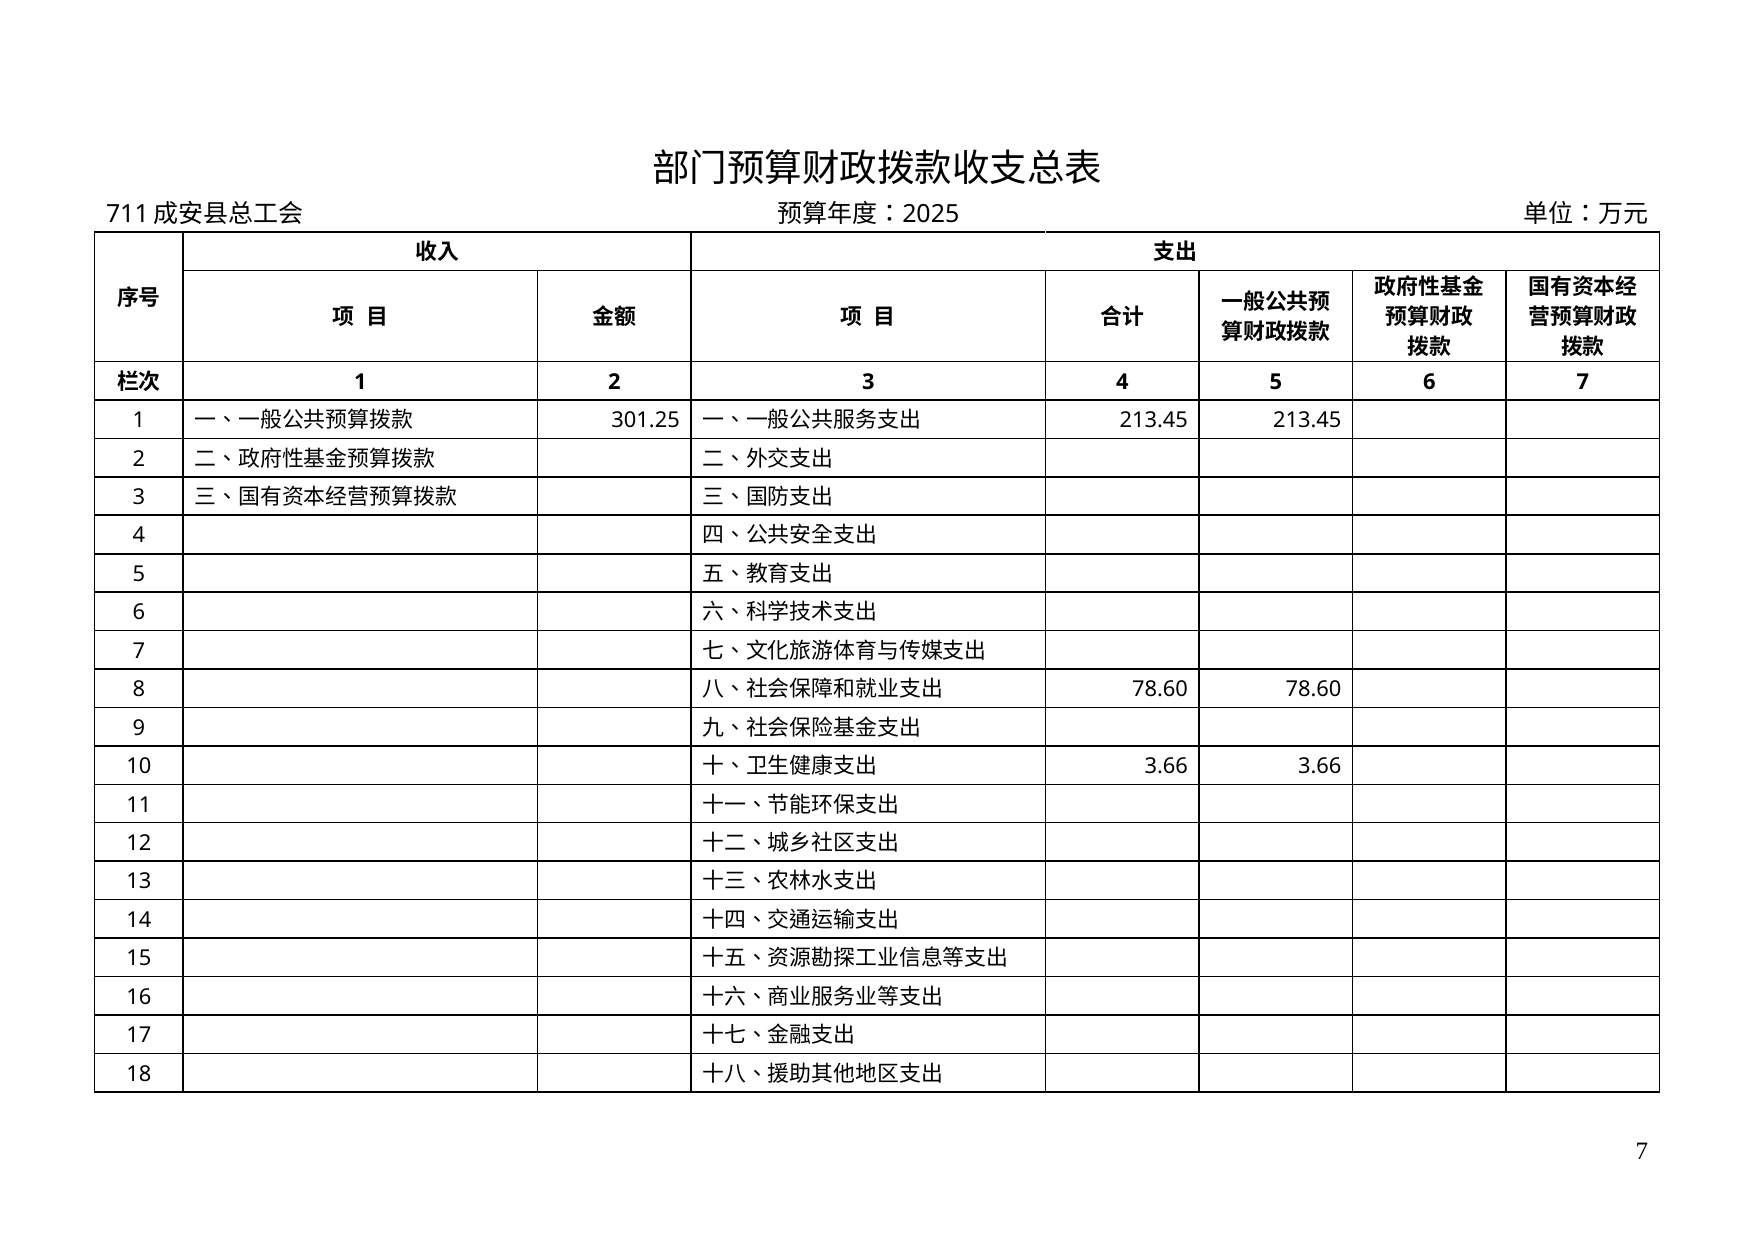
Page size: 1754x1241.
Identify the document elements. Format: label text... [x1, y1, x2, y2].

table_cell [1507, 516, 1659, 553]
table_cell 7 [95, 631, 182, 668]
table_cell [1200, 1054, 1352, 1091]
table_cell [184, 747, 537, 783]
table_cell 收入 [184, 233, 690, 270]
table_cell [538, 1054, 690, 1091]
table_cell [1046, 555, 1198, 591]
table_cell 项 目 [692, 271, 1045, 361]
table_cell 2 [538, 362, 690, 399]
table_cell [1046, 631, 1198, 668]
table_cell [184, 823, 537, 860]
table_cell [184, 862, 537, 899]
table_cell [538, 939, 690, 976]
table_cell [184, 555, 537, 591]
table_cell [538, 977, 690, 1014]
table_cell [1507, 1054, 1659, 1091]
table_cell [1507, 823, 1659, 860]
table_cell [1353, 977, 1505, 1014]
table_cell [1507, 631, 1659, 668]
table_cell 8 [95, 670, 182, 707]
table_cell [538, 708, 690, 745]
table_cell [1353, 708, 1505, 745]
table_header 单位：万元 [1046, 195, 1659, 231]
table_cell 一、一般公共预算拨款 [184, 401, 537, 437]
table_cell [1353, 939, 1505, 976]
table_cell [1353, 670, 1505, 707]
table_cell 4 [95, 516, 182, 553]
table_cell [1200, 939, 1352, 976]
table_cell [1046, 593, 1198, 630]
table_cell 3 [95, 478, 182, 514]
table_cell [1507, 439, 1659, 476]
table_cell [1200, 785, 1352, 822]
table_cell [1200, 631, 1352, 668]
table_cell [1046, 1016, 1198, 1052]
table_cell 十、卫生健康支出 [692, 747, 1045, 783]
table_cell [1046, 823, 1198, 860]
table_cell 十二、城乡社区支出 [692, 823, 1045, 860]
table_cell [538, 1016, 690, 1052]
table_cell [1507, 478, 1659, 514]
table_cell [184, 977, 537, 1014]
table_cell 六、科学技术支出 [692, 593, 1045, 630]
table_cell [1353, 823, 1505, 860]
table_cell 6 [95, 593, 182, 630]
table_cell [538, 478, 690, 514]
table_cell 十七、金融支出 [692, 1016, 1045, 1052]
table_cell 12 [95, 823, 182, 860]
table_cell 1 [184, 362, 537, 399]
table_cell [1046, 478, 1198, 514]
table_cell [1353, 862, 1505, 899]
table_cell [1507, 862, 1659, 899]
table_cell 十一、节能环保支出 [692, 785, 1045, 822]
table_cell 1 [95, 401, 182, 437]
table_cell [184, 670, 537, 707]
table_cell [538, 747, 690, 783]
table_cell [1046, 862, 1198, 899]
table_cell [1353, 1054, 1505, 1091]
table_cell [538, 593, 690, 630]
table_cell [1200, 862, 1352, 899]
table_cell [538, 516, 690, 553]
table_cell 十三、农林水支出 [692, 862, 1045, 899]
table_cell [184, 516, 537, 553]
table_cell 二、政府性基金预算拨款 [184, 439, 537, 476]
table_cell [1046, 785, 1198, 822]
table_cell [1353, 593, 1505, 630]
table_cell 政府性基金预算财政 拨款 [1353, 271, 1505, 361]
table_cell [1507, 1016, 1659, 1052]
table_cell 3.66 [1046, 747, 1198, 783]
table_cell [184, 593, 537, 630]
table_cell [1046, 977, 1198, 1014]
table_cell [184, 1016, 537, 1052]
table_cell [1507, 747, 1659, 783]
table_cell [1200, 516, 1352, 553]
table_cell 213.45 [1046, 401, 1198, 437]
table_cell 四、公共安全支出 [692, 516, 1045, 553]
table_cell [1046, 439, 1198, 476]
table_cell 16 [95, 977, 182, 1014]
table_cell [538, 555, 690, 591]
table_cell 合计 [1046, 271, 1198, 361]
table_cell 项 目 [184, 271, 537, 361]
table_cell [1507, 555, 1659, 591]
table_cell [184, 708, 537, 745]
table_cell [1046, 516, 1198, 553]
table_cell [1046, 900, 1198, 937]
table_cell 序号 [95, 233, 182, 361]
table_cell 支出 [692, 233, 1659, 270]
table_cell 十八、援助其他地区支出 [692, 1054, 1045, 1091]
table_cell [184, 900, 537, 937]
table_cell [1200, 823, 1352, 860]
table_cell [1200, 977, 1352, 1014]
table_cell 4 [1046, 362, 1198, 399]
table_cell [538, 900, 690, 937]
table_cell [1507, 939, 1659, 976]
table_cell 14 [95, 900, 182, 937]
table_cell 301.25 [538, 401, 690, 437]
table_cell 三、国有资本经营预算拨款 [184, 478, 537, 514]
table_cell 2 [95, 439, 182, 476]
table_cell [184, 631, 537, 668]
table_cell [538, 862, 690, 899]
table_cell [538, 670, 690, 707]
table_cell [184, 785, 537, 822]
table_cell 6 [1353, 362, 1505, 399]
table_cell [1200, 1016, 1352, 1052]
table_cell [1200, 439, 1352, 476]
table_cell [1353, 401, 1505, 437]
table_cell [1046, 939, 1198, 976]
table_cell [538, 631, 690, 668]
table_cell 十六、商业服务业等支出 [692, 977, 1045, 1014]
table_cell [1200, 555, 1352, 591]
table_cell [1507, 401, 1659, 437]
table_cell 17 [95, 1016, 182, 1052]
table_cell [538, 785, 690, 822]
table_header 711成安县总工会 [95, 195, 690, 231]
table_cell 7 [1507, 362, 1659, 399]
table_cell [1353, 1016, 1505, 1052]
table_cell [1200, 900, 1352, 937]
table_cell [1200, 593, 1352, 630]
table_cell [1353, 785, 1505, 822]
table_cell 5 [95, 555, 182, 591]
table_cell [1507, 785, 1659, 822]
table_cell [1046, 1054, 1198, 1091]
table_cell 213.45 [1200, 401, 1352, 437]
table_cell [538, 823, 690, 860]
table_cell [1353, 555, 1505, 591]
table_cell 15 [95, 939, 182, 976]
table_cell [1507, 670, 1659, 707]
table_cell [1507, 977, 1659, 1014]
table_cell 七、文化旅游体育与传媒支出 [692, 631, 1045, 668]
table_cell 十四、交通运输支出 [692, 900, 1045, 937]
table_cell 9 [95, 708, 182, 745]
table_cell 18 [95, 1054, 182, 1091]
table_cell 一、一般公共服务支出 [692, 401, 1045, 437]
table_cell [1200, 478, 1352, 514]
table_cell 3 [692, 362, 1045, 399]
table_cell [1507, 900, 1659, 937]
table_cell 10 [95, 747, 182, 783]
table_cell [1353, 478, 1505, 514]
table_cell 一般公共预算财政拨款 [1200, 271, 1352, 361]
table_cell 五、教育支出 [692, 555, 1045, 591]
table_cell 78.60 [1046, 670, 1198, 707]
table_cell 栏次 [95, 362, 182, 399]
table_cell 金额 [538, 271, 690, 361]
table_cell [1507, 708, 1659, 745]
table_cell 国有资本经营预算财政拨款 [1507, 271, 1659, 361]
table_cell 5 [1200, 362, 1352, 399]
table_cell 三、国防支出 [692, 478, 1045, 514]
table_cell [538, 439, 690, 476]
table_cell 十五、资源勘探工业信息等支出 [692, 939, 1045, 976]
table_cell [1353, 631, 1505, 668]
table_cell [1353, 747, 1505, 783]
table_cell [1353, 439, 1505, 476]
table_cell 78.60 [1200, 670, 1352, 707]
table_cell 九、社会保险基金支出 [692, 708, 1045, 745]
table_cell [184, 939, 537, 976]
table_cell [1353, 516, 1505, 553]
table_cell 二、外交支出 [692, 439, 1045, 476]
table_cell [1507, 593, 1659, 630]
table_cell 八、社会保障和就业支出 [692, 670, 1045, 707]
table_cell [1046, 708, 1198, 745]
table_cell [1353, 900, 1505, 937]
table_cell [184, 1054, 537, 1091]
table_cell 3.66 [1200, 747, 1352, 783]
table_cell 11 [95, 785, 182, 822]
table_header 预算年度：2025 [692, 195, 1045, 231]
text 部门预算财政拨款收支总表 [106, 142, 1648, 193]
table_cell 13 [95, 862, 182, 899]
table_cell [1200, 708, 1352, 745]
